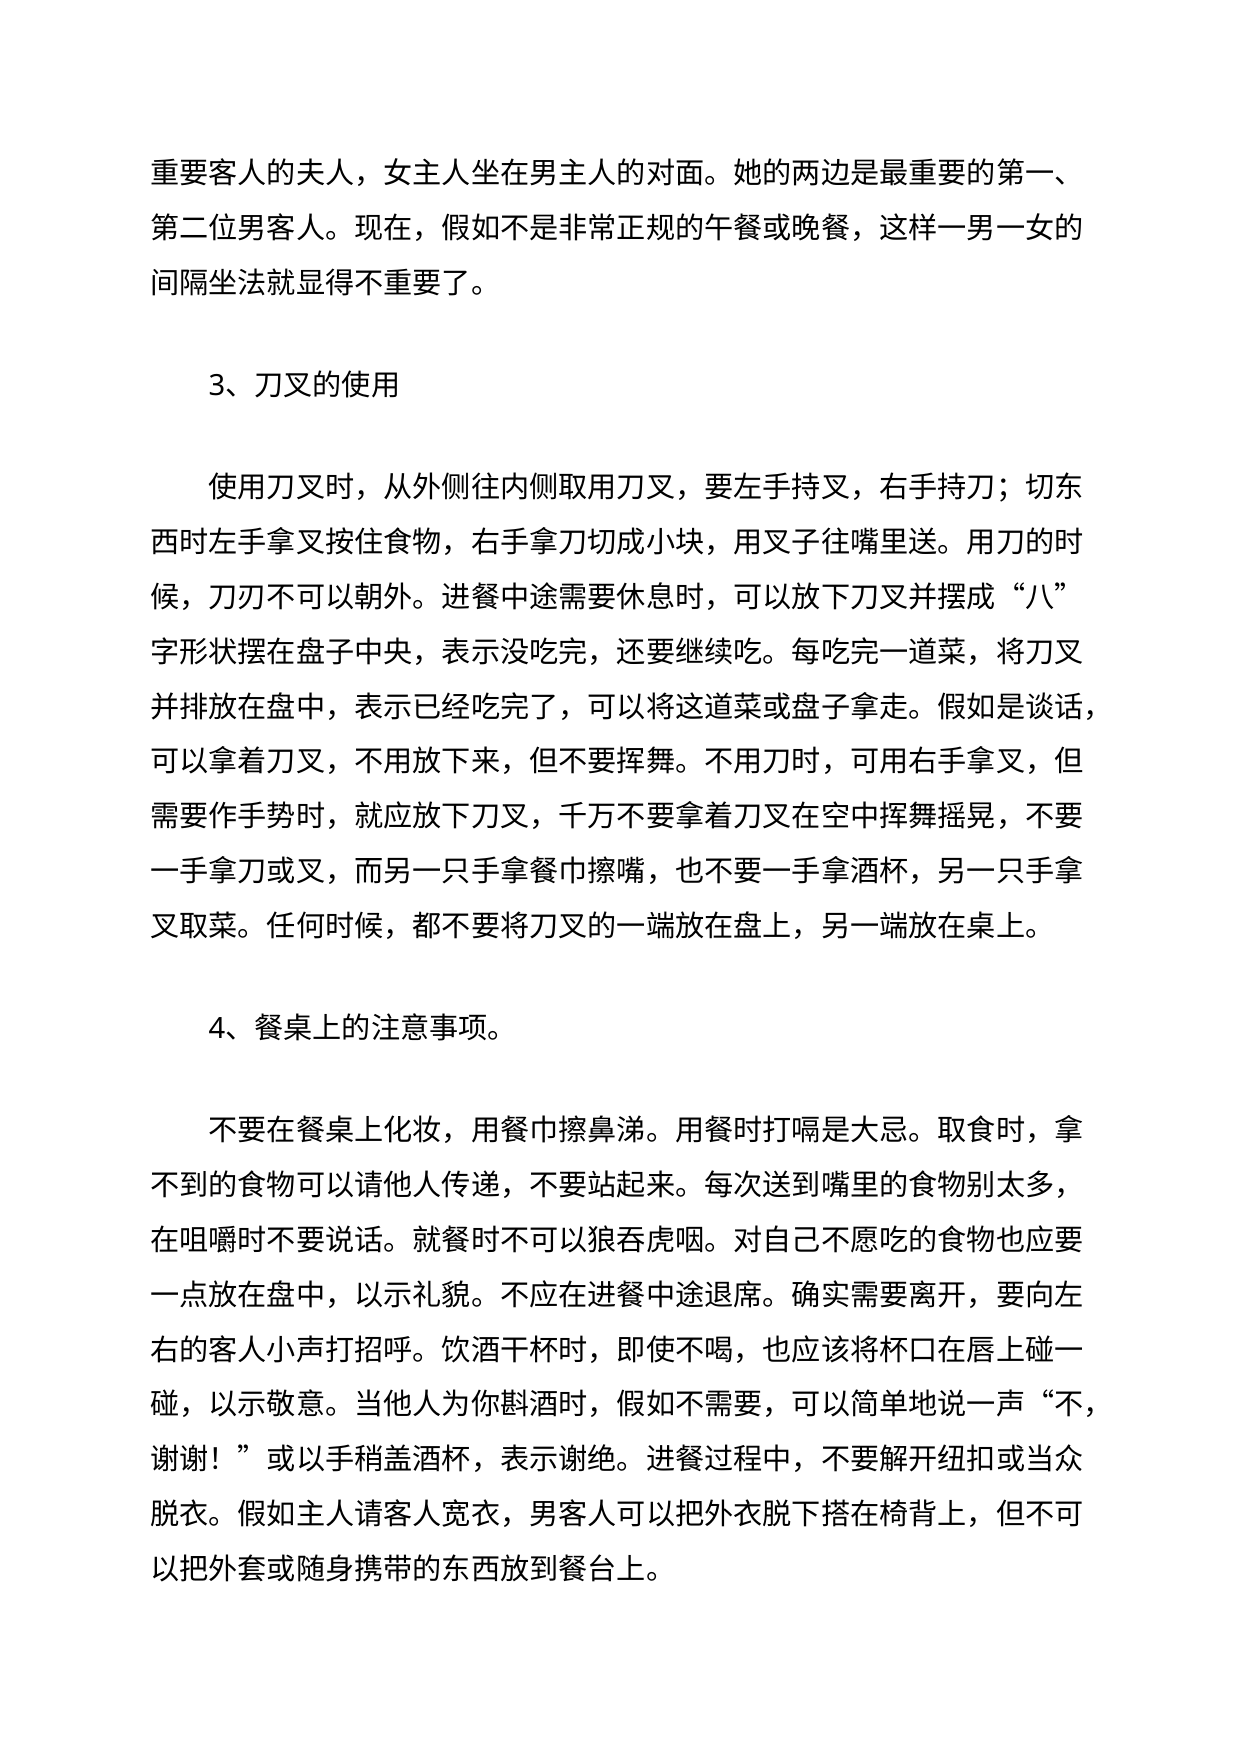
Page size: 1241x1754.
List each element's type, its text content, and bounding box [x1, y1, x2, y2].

text 3、刀叉的使用 [150, 362, 1090, 404]
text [150, 150, 1090, 302]
text 不要在餐桌上化妆，用餐巾擦鼻涕。用餐时打嗝是大忌。取食时，拿不到的食物可以请他人传递，不要站起来。每次送到嘴里的食物别太多，在咀嚼时不要说话。就餐时不可以狼吞虎咽。对自己不愿吃的食物也应要一点放在盘中，以示礼貌。不应在进餐中途退席。确实需要离开，要向左右的客人小声打招呼。饮酒干杯时，即使不喝，也应该将杯口在唇上碰一碰，以示敬意。当他人为你斟酒时，假如不需要，可以简单地说一声“不，谢谢！”或以手稍盖酒杯，表示谢绝。进餐过程中，不要解开纽扣或当众脱衣。假如主人请客人宽衣，男客人可以把外衣脱下搭在椅背上，但不可以把外套或随身携带的东西放到餐台上。 [150, 1106, 1090, 1588]
text 使用刀叉时，从外侧往内侧取用刀叉，要左手持叉，右手持刀；切东西时左手拿叉按住食物，右手拿刀切成小块，用叉子往嘴里送。用刀的时候，刀刃不可以朝外。进餐中途需要休息时，可以放下刀叉并摆成“八”字形状摆在盘子中央，表示没吃完，还要继续吃。每吃完一道菜，将刀叉并排放在盘中，表示已经吃完了，可以将这道菜或盘子拿走。假如是谈话，可以拿着刀叉，不用放下来，但不要挥舞。不用刀时，可用右手拿叉，但需要作手势时，就应放下刀叉，千万不要拿着刀叉在空中挥舞摇晃，不要一手拿刀或叉，而另一只手拿餐巾擦嘴，也不要一手拿酒杯，另一只手拿叉取菜。任何时候，都不要将刀叉的一端放在盘上，另一端放在桌上。 [150, 463, 1090, 945]
text 4、餐桌上的注意事项。 [150, 1004, 1090, 1047]
